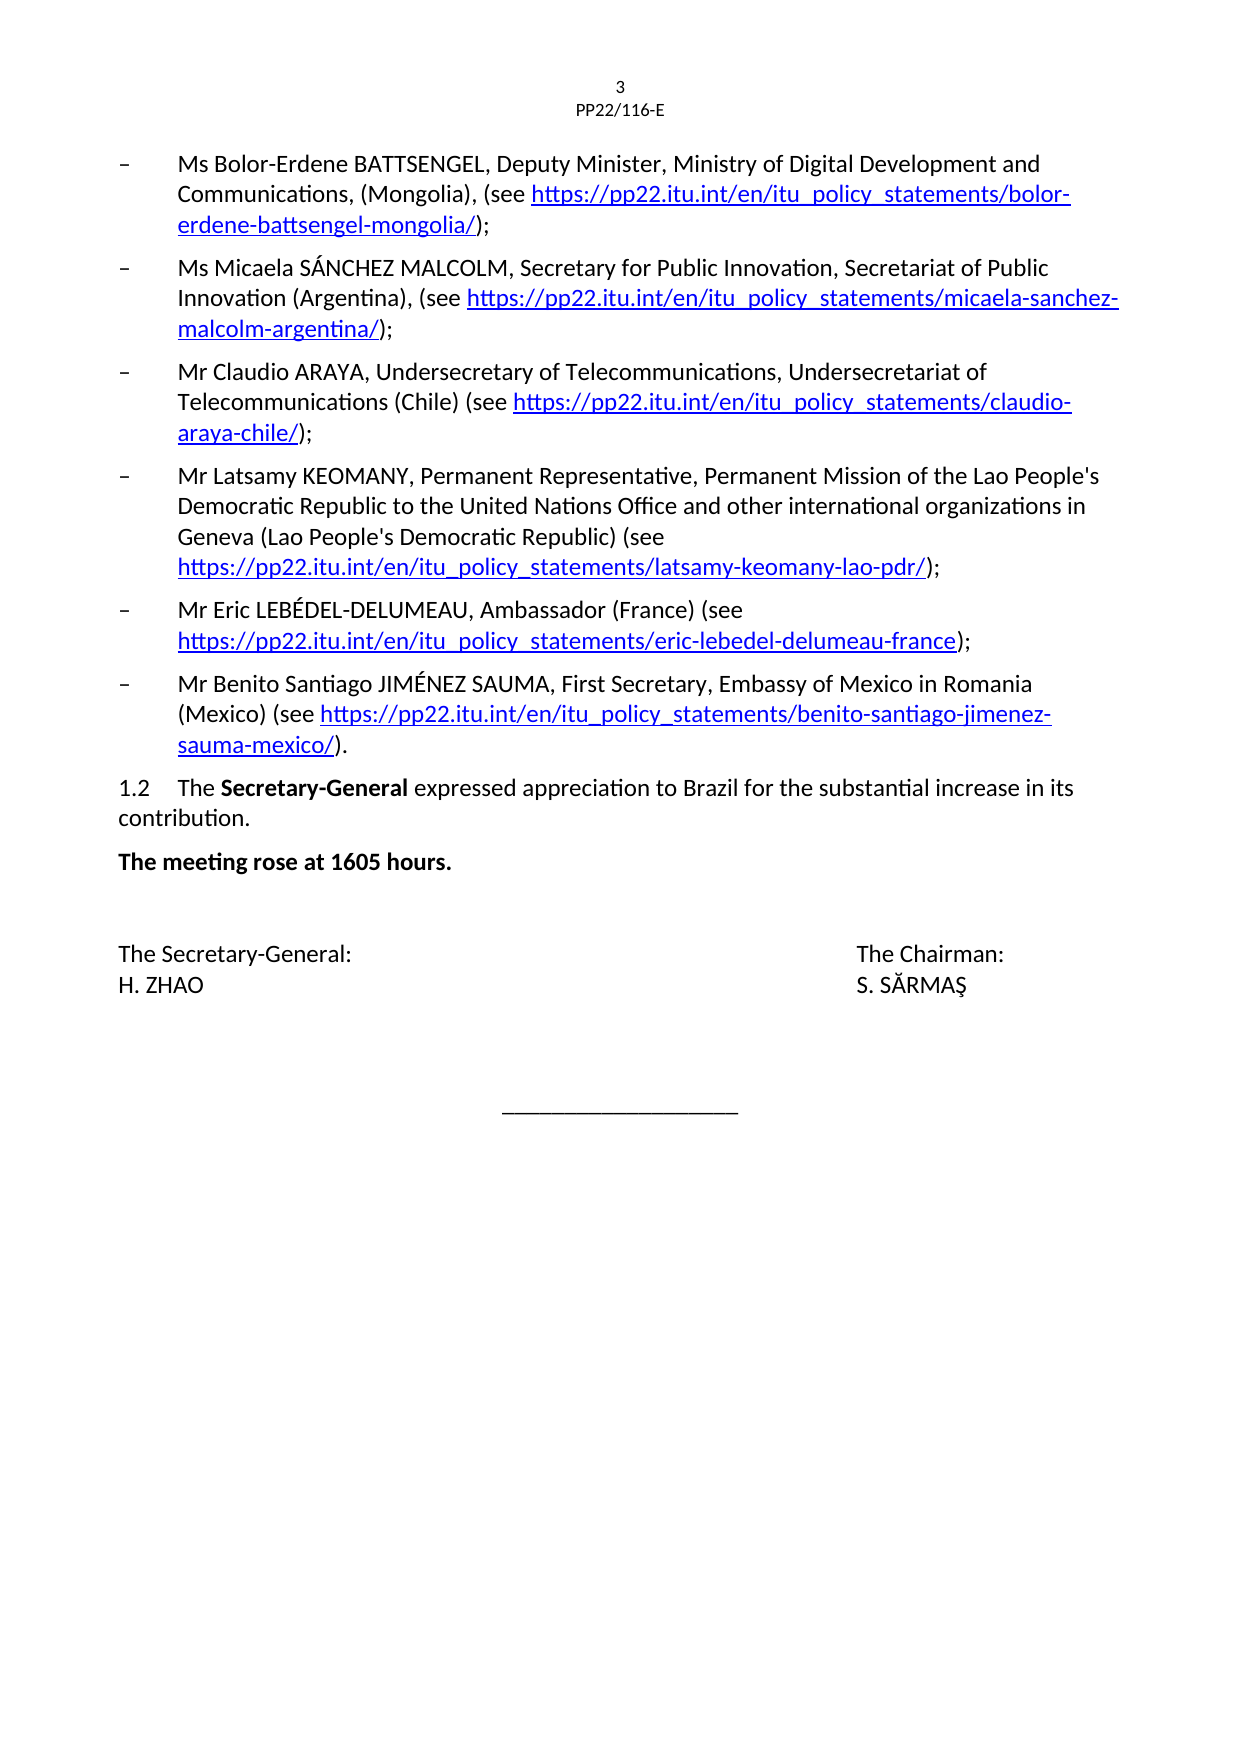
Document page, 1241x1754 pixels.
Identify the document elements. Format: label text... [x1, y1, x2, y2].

text H. ZHAO S. SĂRMAŞ [118, 969, 1122, 1000]
text ___________________ [118, 1087, 1122, 1118]
text The meeting rose at 1605 hours. [118, 846, 1122, 876]
text – Mr Claudio ARAYA, Undersecretary of Telecommunications, Undersecretariat of Telecommunications (Chile) (see https://pp22.itu.int/en/itu_policy_statements/claudio-araya-chile/); [118, 356, 1122, 447]
text – Mr Latsamy KEOMANY, Permanent Representative, Permanent Mission of the Lao People's Democratic Republic to the United Nations Office and other international organizations in Geneva (Lao People's Democratic Republic) (see https://pp22.itu.int/en/itu_policy_statements/latsamy-keomany-lao-pdr/); [118, 460, 1122, 582]
text – Mr Benito Santiago JIMÉNEZ SAUMA, First Secretary, Embassy of Mexico in Romania (Mexico) (see https://pp22.itu.int/en/itu_policy_statements/benito-santiago-jimenez-sauma-mexico/). [118, 668, 1122, 759]
text 1.2 The Secretary-General expressed appreciation to Brazil for the substantial increase in its contribution. [118, 772, 1122, 833]
text The Secretary-General: The Chairman: [118, 939, 1122, 969]
text – Mr Eric LEBÉDEL-DELUMEAU, Ambassador (France) (see https://pp22.itu.int/en/itu_policy_statements/eric-lebedel-delumeau-france); [118, 594, 1122, 656]
text – Ms Micaela SÁNCHEZ MALCOLM, Secretary for Public Innovation, Secretariat of Public Innovation (Argentina), (see https://pp22.itu.int/en/itu_policy_statements/micaela-sanchez-malcolm-argentina/); [118, 252, 1122, 343]
text – Ms Bolor-Erdene BATTSENGEL, Deputy Minister, Ministry of Digital Development and Communications, (Mongolia), (see https://pp22.itu.int/en/itu_policy_statements/bolor-erdene-battsengel-mongolia/); [118, 148, 1122, 239]
